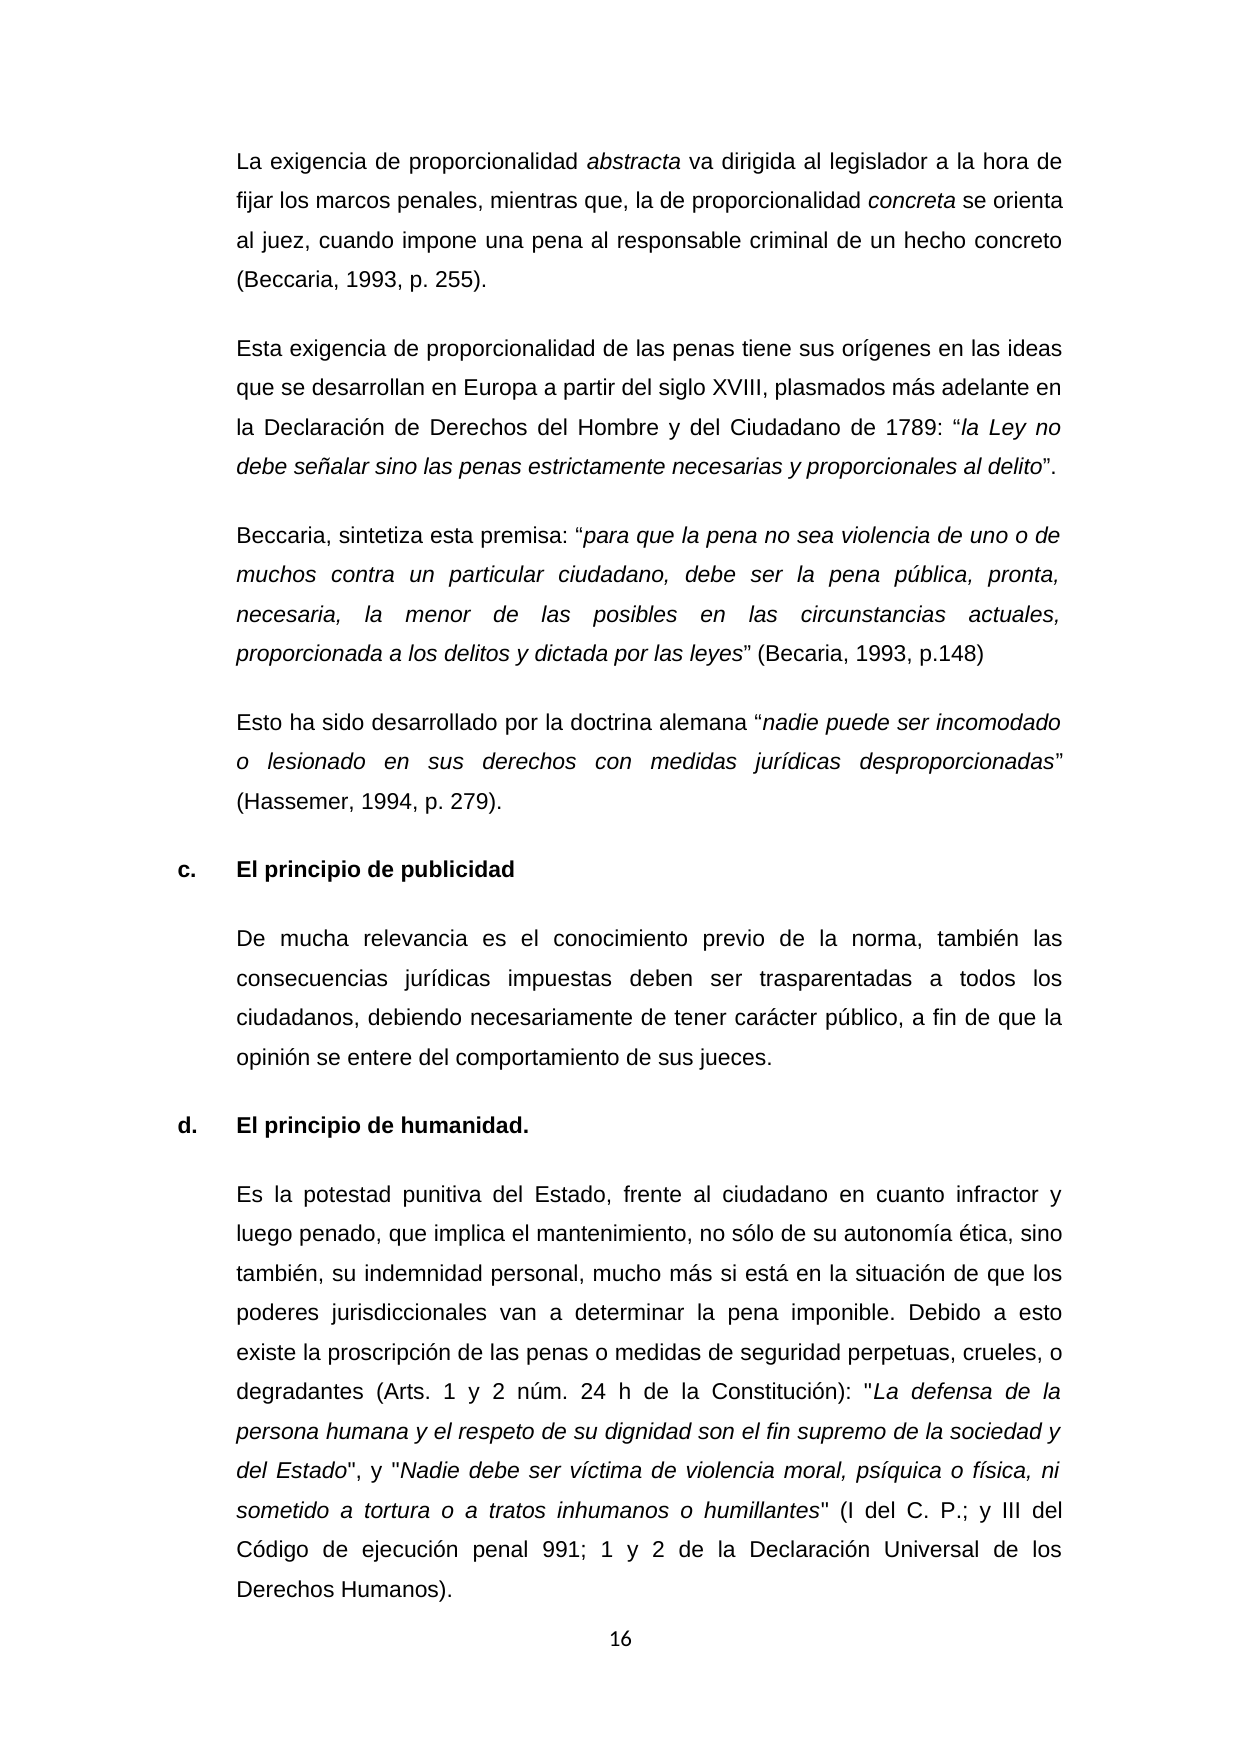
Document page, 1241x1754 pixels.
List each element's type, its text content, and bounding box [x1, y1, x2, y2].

text De mucha relevancia es el conocimiento previo de la norma, también las consecuencias jurídicas impuestas deben ser trasparentadas a todos los ciudadanos, debiendo necesariamente de tener carácter público, a fin de que la opinión se entere del comportamiento de sus jueces. [177, 925, 1063, 1070]
text c. El principio de publicidad [177, 856, 1063, 883]
text La exigencia de proporcionalidad abstracta va dirigida al legislador a la hora de fijar los marcos penales, mientras que, la de proporcionalidad concreta se orienta al juez, cuando impone una pena al responsable criminal de un hecho concreto (Beccaria, 1993, p. 255). [177, 148, 1063, 292]
text Beccaria, sintetiza esta premisa: “para que la pena no sea violencia de uno o de muchos contra un particular ciudadano, debe ser la pena pública, pronta, necesaria, la menor de las posibles en las circunstancias actuales, proporcionada a los delitos y dictada por las leyes” (Becaria, 1993, p.148) [177, 522, 1063, 667]
text d. El principio de humanidad. [177, 1112, 1063, 1138]
text Esta exigencia de proporcionalidad de las penas tiene sus orígenes en las ideas que se desarrollan en Europa a partir del siglo XVIII, plasmados más adelante en la Declaración de Derechos del Hombre y del Ciudadano de 1789: “la Ley no debe señalar sino las penas estrictamente necesarias y proporcionales al delito”. [177, 335, 1063, 479]
text Esto ha sido desarrollado por la doctrina alemana “nadie puede ser incomodado o lesionado en sus derechos con medidas jurídicas desproporcionadas” (Hassemer, 1994, p. 279). [177, 709, 1063, 814]
text Es la potestad punitiva del Estado, frente al ciudadano en cuanto infractor y luego penado, que implica el mantenimiento, no sólo de su autonomía ética, sino también, su indemnidad personal, mucho más si está en la situación de que los poderes jurisdiccionales van a determinar la pena imponible. Debido a esto existe la proscripción de las penas o medidas de seguridad perpetuas, crueles, o degradantes (Arts. 1 y 2 núm. 24 h de la Constitución): "La defensa de la persona humana y el respeto de su dignidad son el fin supremo de la sociedad y del Estado", y "Nadie debe ser víctima de violencia moral, psíquica o física, ni sometido a tortura o a tratos inhumanos o humillantes" (I del C. P.; y III del Código de ejecución penal 991; 1 y 2 de la Declaración Universal de los Derechos Humanos). [177, 1181, 1063, 1602]
